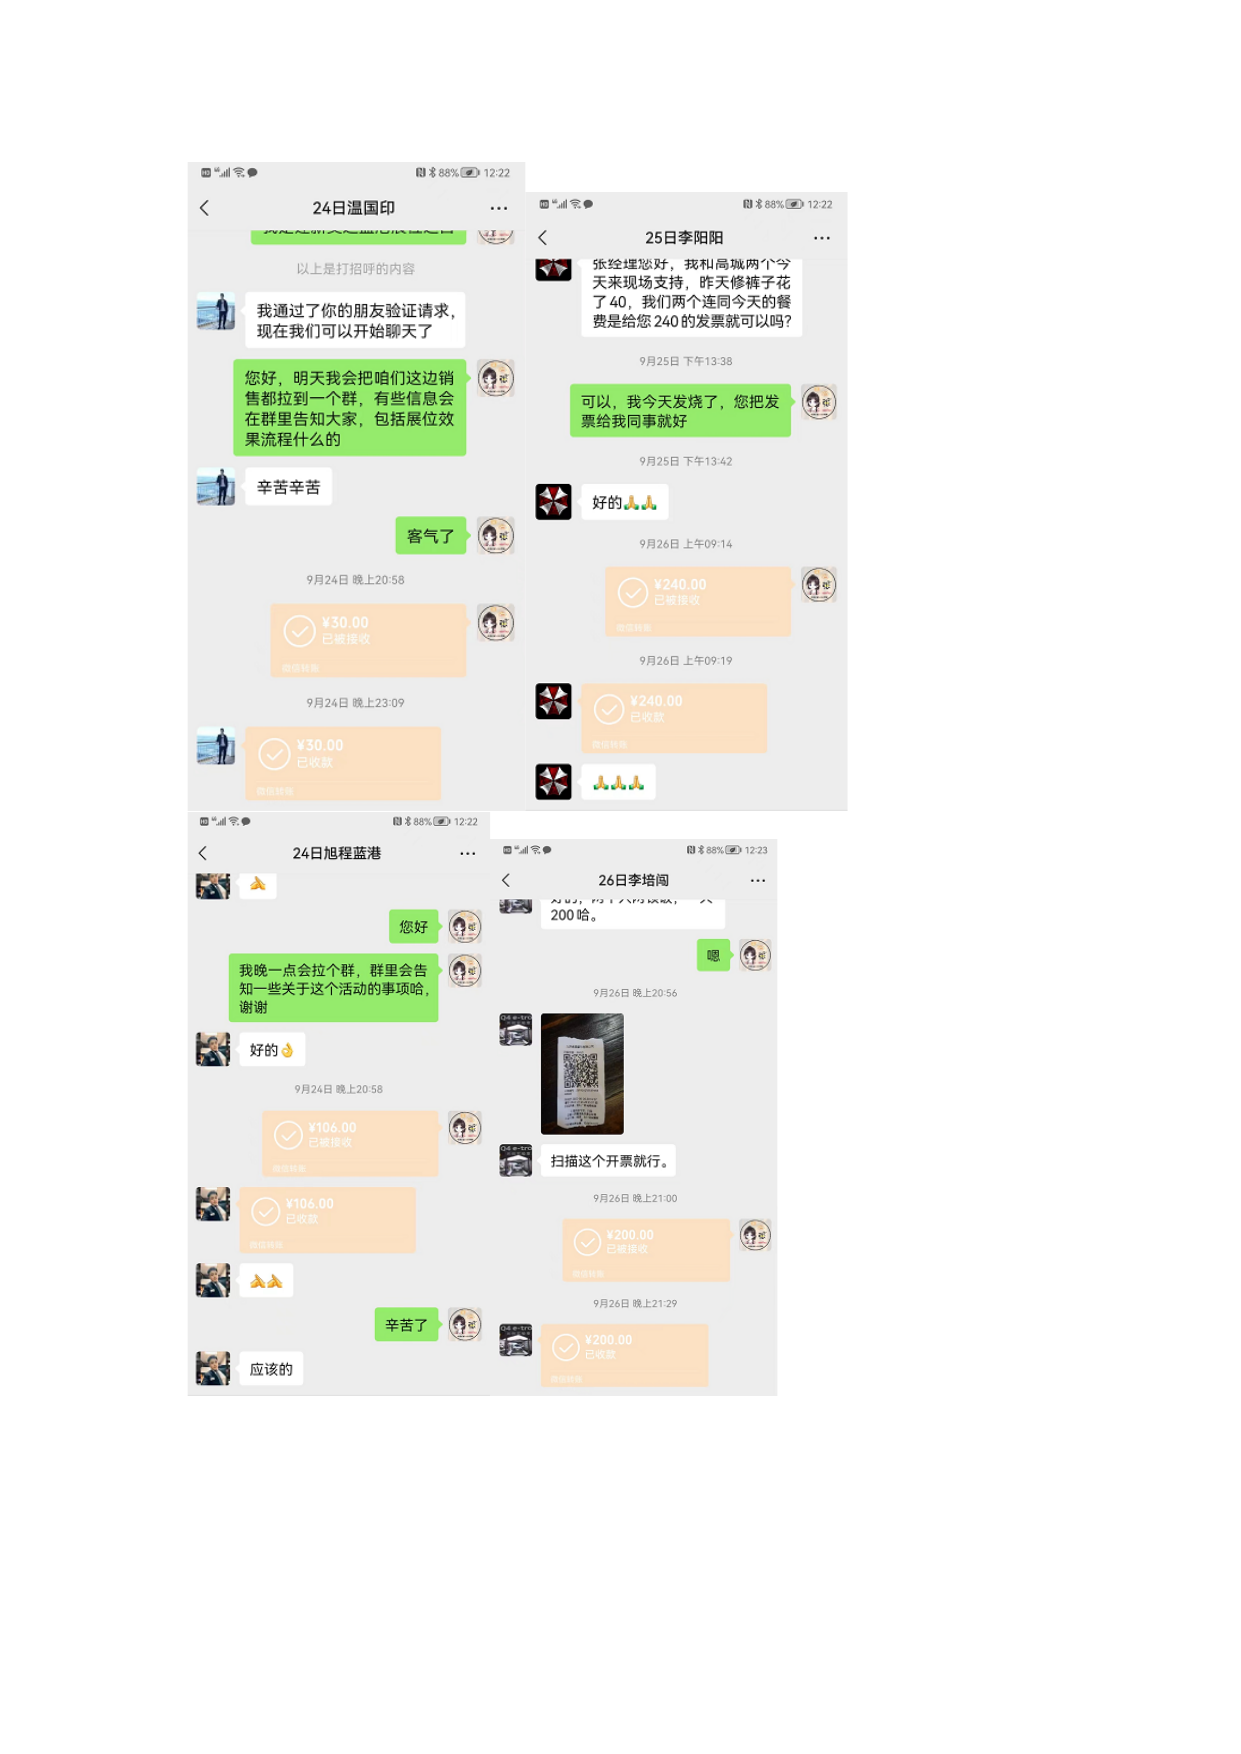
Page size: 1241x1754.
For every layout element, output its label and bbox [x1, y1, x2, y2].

picture [187, 162, 851, 811]
picture [187, 812, 778, 1396]
